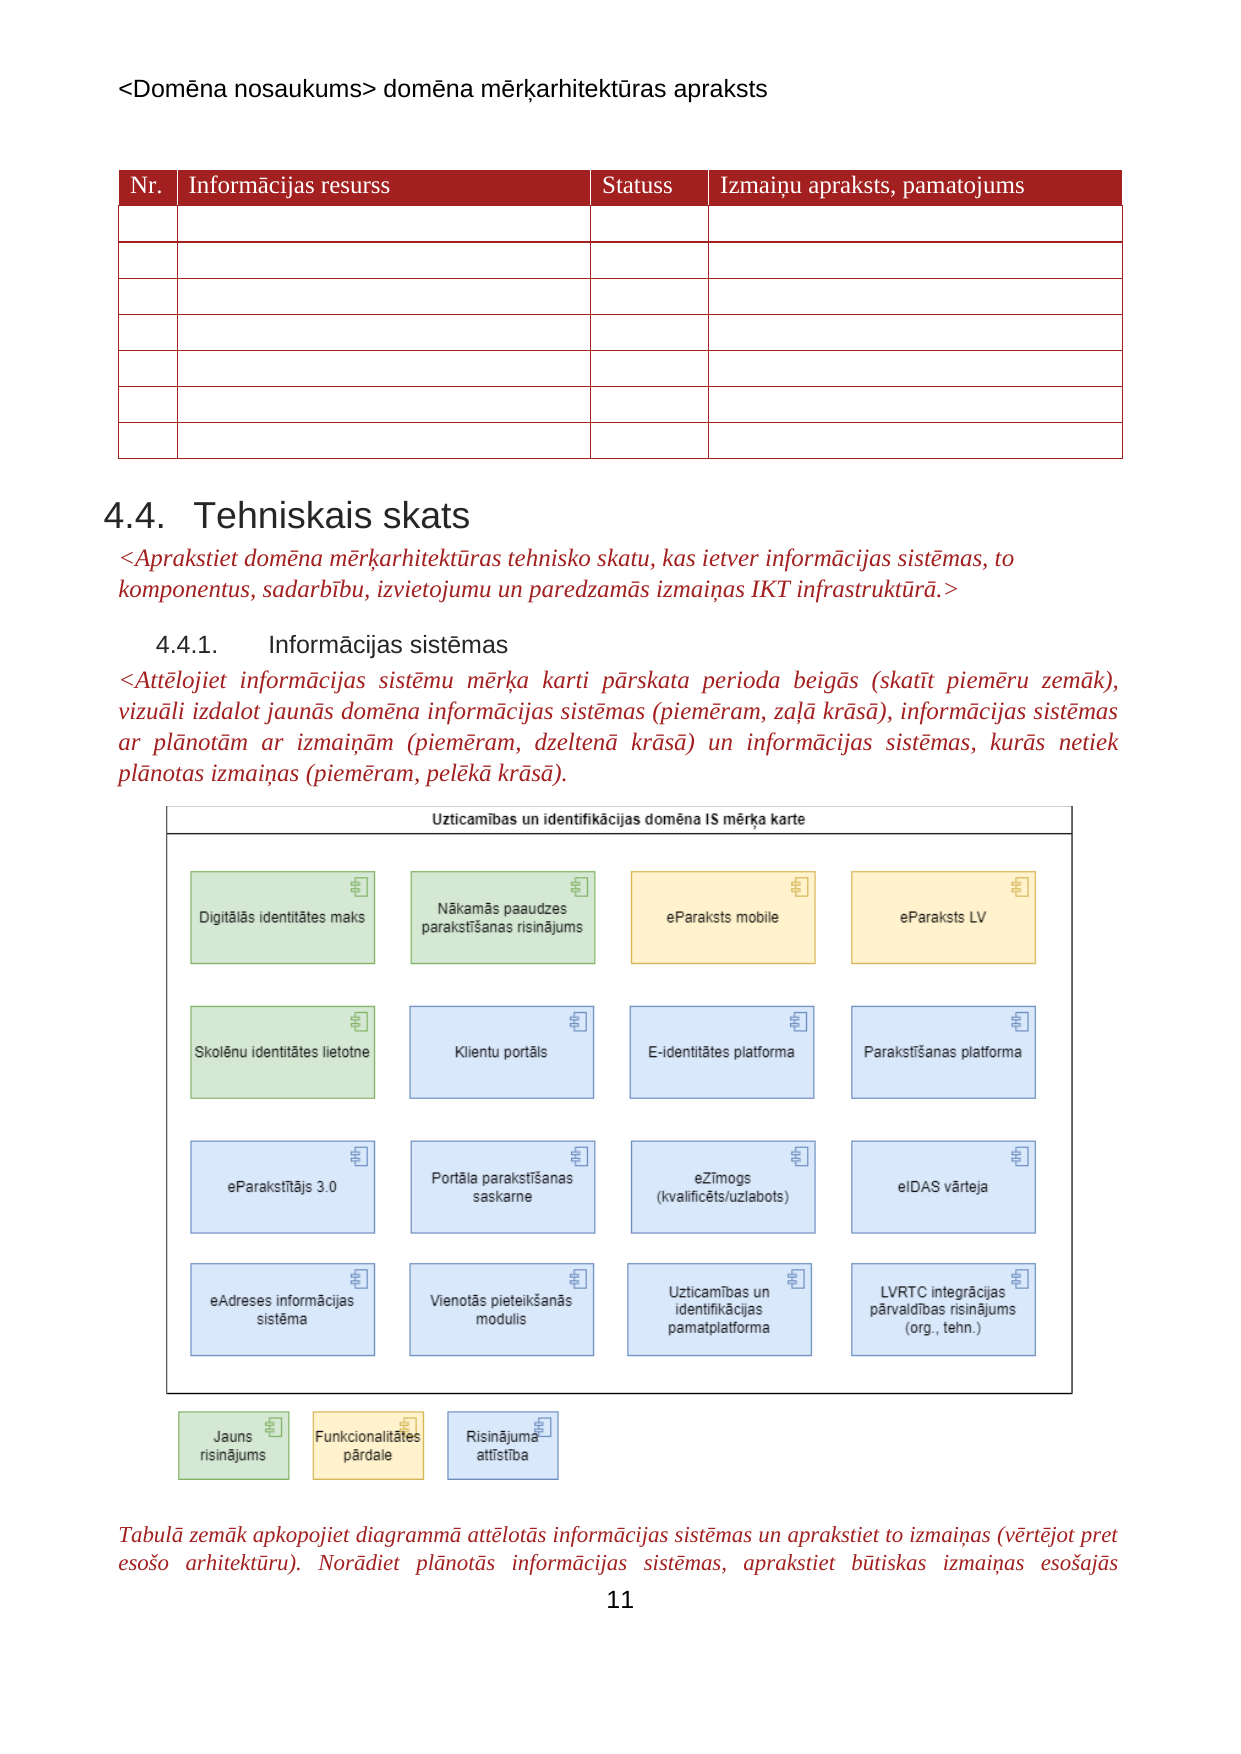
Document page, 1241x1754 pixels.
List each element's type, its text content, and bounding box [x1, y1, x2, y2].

table_cell [709, 315, 1122, 349]
table_cell [178, 279, 590, 313]
table_cell [178, 243, 590, 277]
table_cell [119, 351, 177, 386]
table_cell [591, 351, 708, 386]
subtitle Informācijas sistēmas [156, 630, 1122, 659]
table_cell [119, 423, 177, 458]
table_cell [178, 351, 590, 386]
table_cell [178, 387, 590, 422]
table_cell [591, 387, 708, 422]
table_header Informācijas resurss [178, 170, 590, 205]
picture [166, 806, 1074, 1480]
table_cell [591, 243, 708, 277]
table_cell [709, 387, 1122, 422]
table_cell [709, 243, 1122, 277]
table_cell [591, 423, 708, 458]
table_cell [591, 206, 708, 241]
table_cell [709, 206, 1122, 241]
text <Attēlojiet informācijas sistēmu mērķa karti pārskata perioda beigās (skatīt piemēru zemāk), vizuāli izdalot jaunās domēna informācijas sistēmas (piemēram, zaļā krāsā), informācijas sistēmas ar plānotām ar izmaiņām (piemēram, dzeltenā krāsā) un informācijas sistēmas, kurās netiek plānotas izmaiņas (piemēram, pelēkā krāsā). [118, 665, 1122, 787]
table_cell [119, 243, 177, 277]
table_header Nr. [119, 170, 177, 205]
table_cell [178, 206, 590, 241]
text <Aprakstiet domēna mērķarhitektūras tehnisko skatu, kas ietver informācijas sistēmas, to komponentus, sadarbību, izvietojumu un paredzamās izmaiņas IKT infrastruktūrā.> [118, 543, 1122, 603]
table_cell [709, 423, 1122, 458]
table_cell [119, 315, 177, 349]
table_cell [119, 206, 177, 241]
table_header Statuss [591, 170, 708, 205]
table_header Izmaiņu apraksts, pamatojums [709, 170, 1122, 205]
table_cell [591, 279, 708, 313]
table_cell [591, 315, 708, 349]
table_cell [119, 279, 177, 313]
table_cell [709, 279, 1122, 313]
subtitle Tehniskais skats [103, 494, 1122, 537]
table_cell [709, 351, 1122, 386]
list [118, 1521, 1122, 1576]
table_cell [119, 387, 177, 422]
table_cell [178, 315, 590, 349]
table_cell [178, 423, 590, 458]
